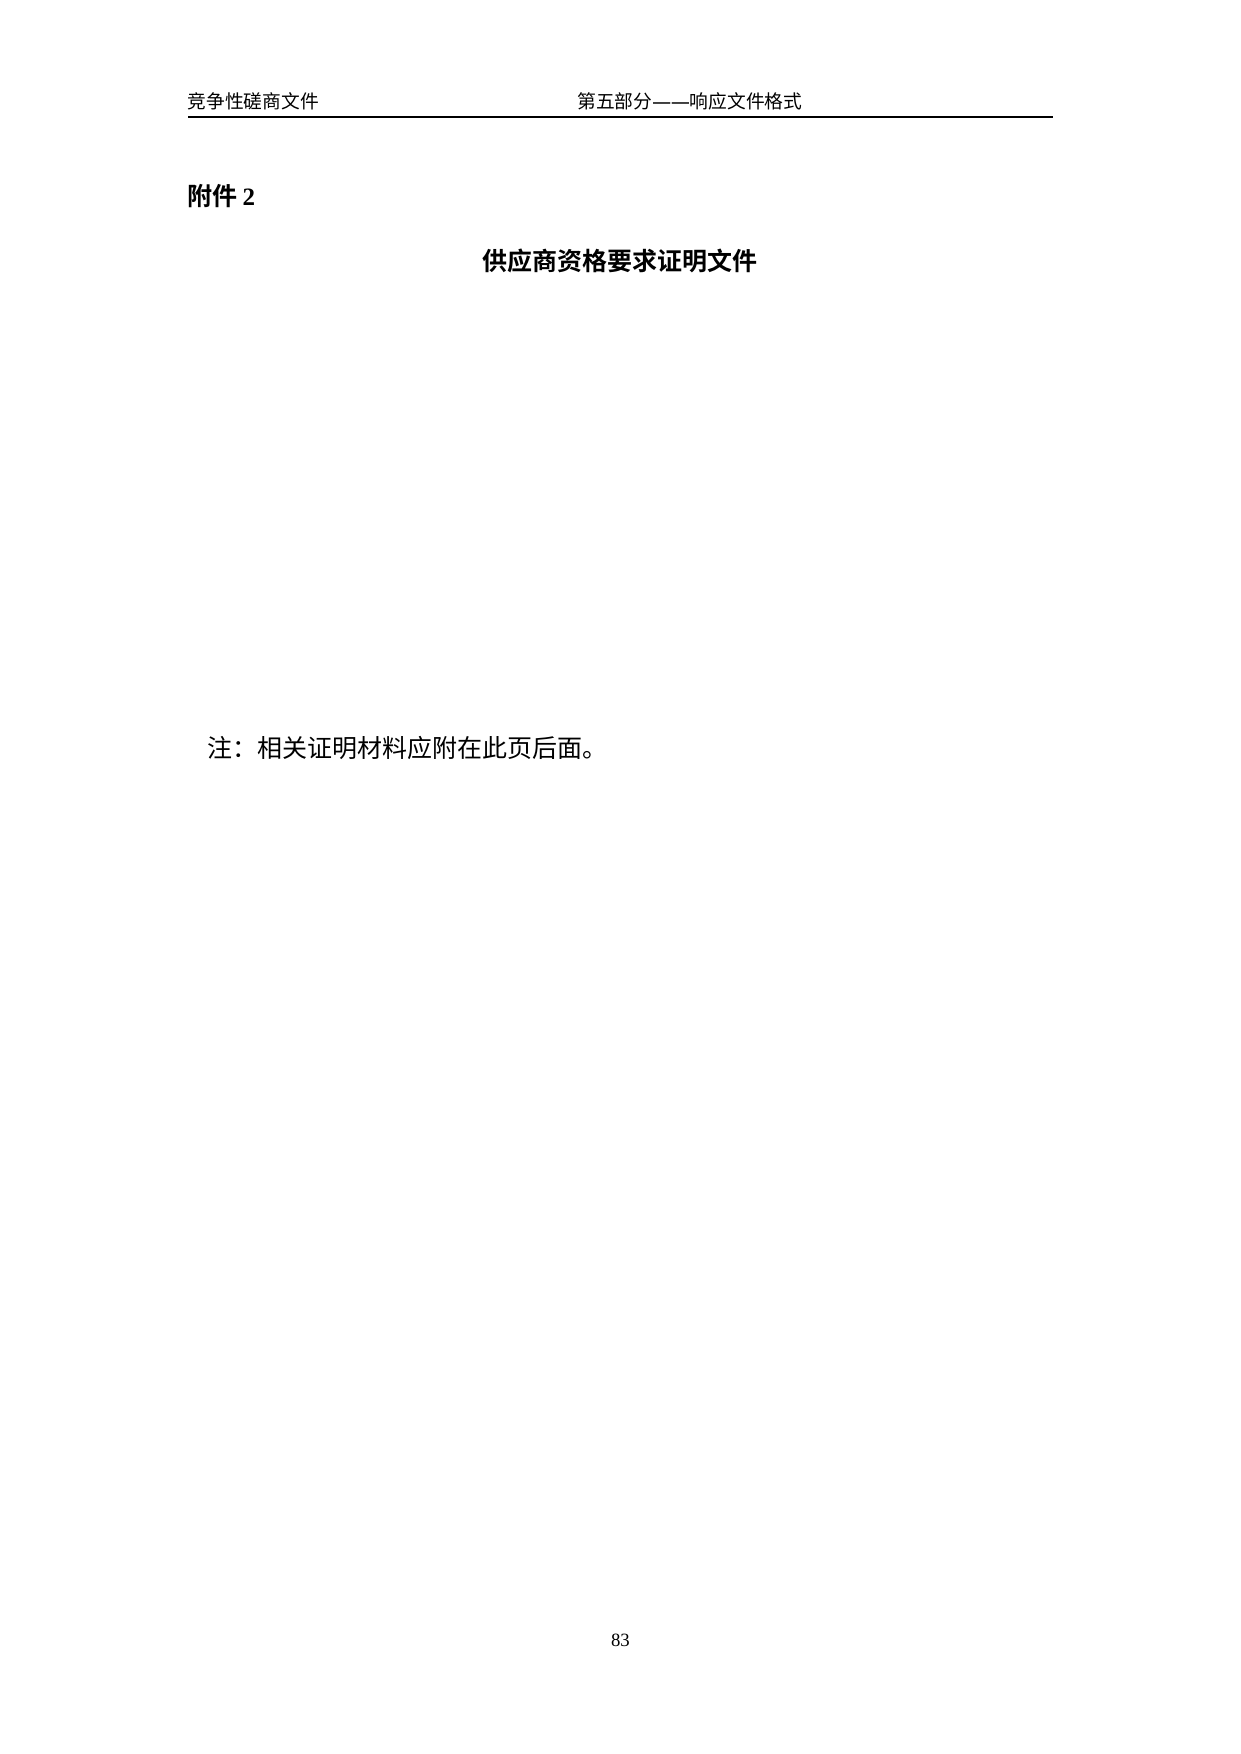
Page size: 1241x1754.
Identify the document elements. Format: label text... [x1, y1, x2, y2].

text 附件2 [187, 162, 1053, 227]
text 供应商资格要求证明文件 [187, 227, 1053, 292]
text 注：相关证明材料应附在此页后面。 [207, 714, 1053, 779]
